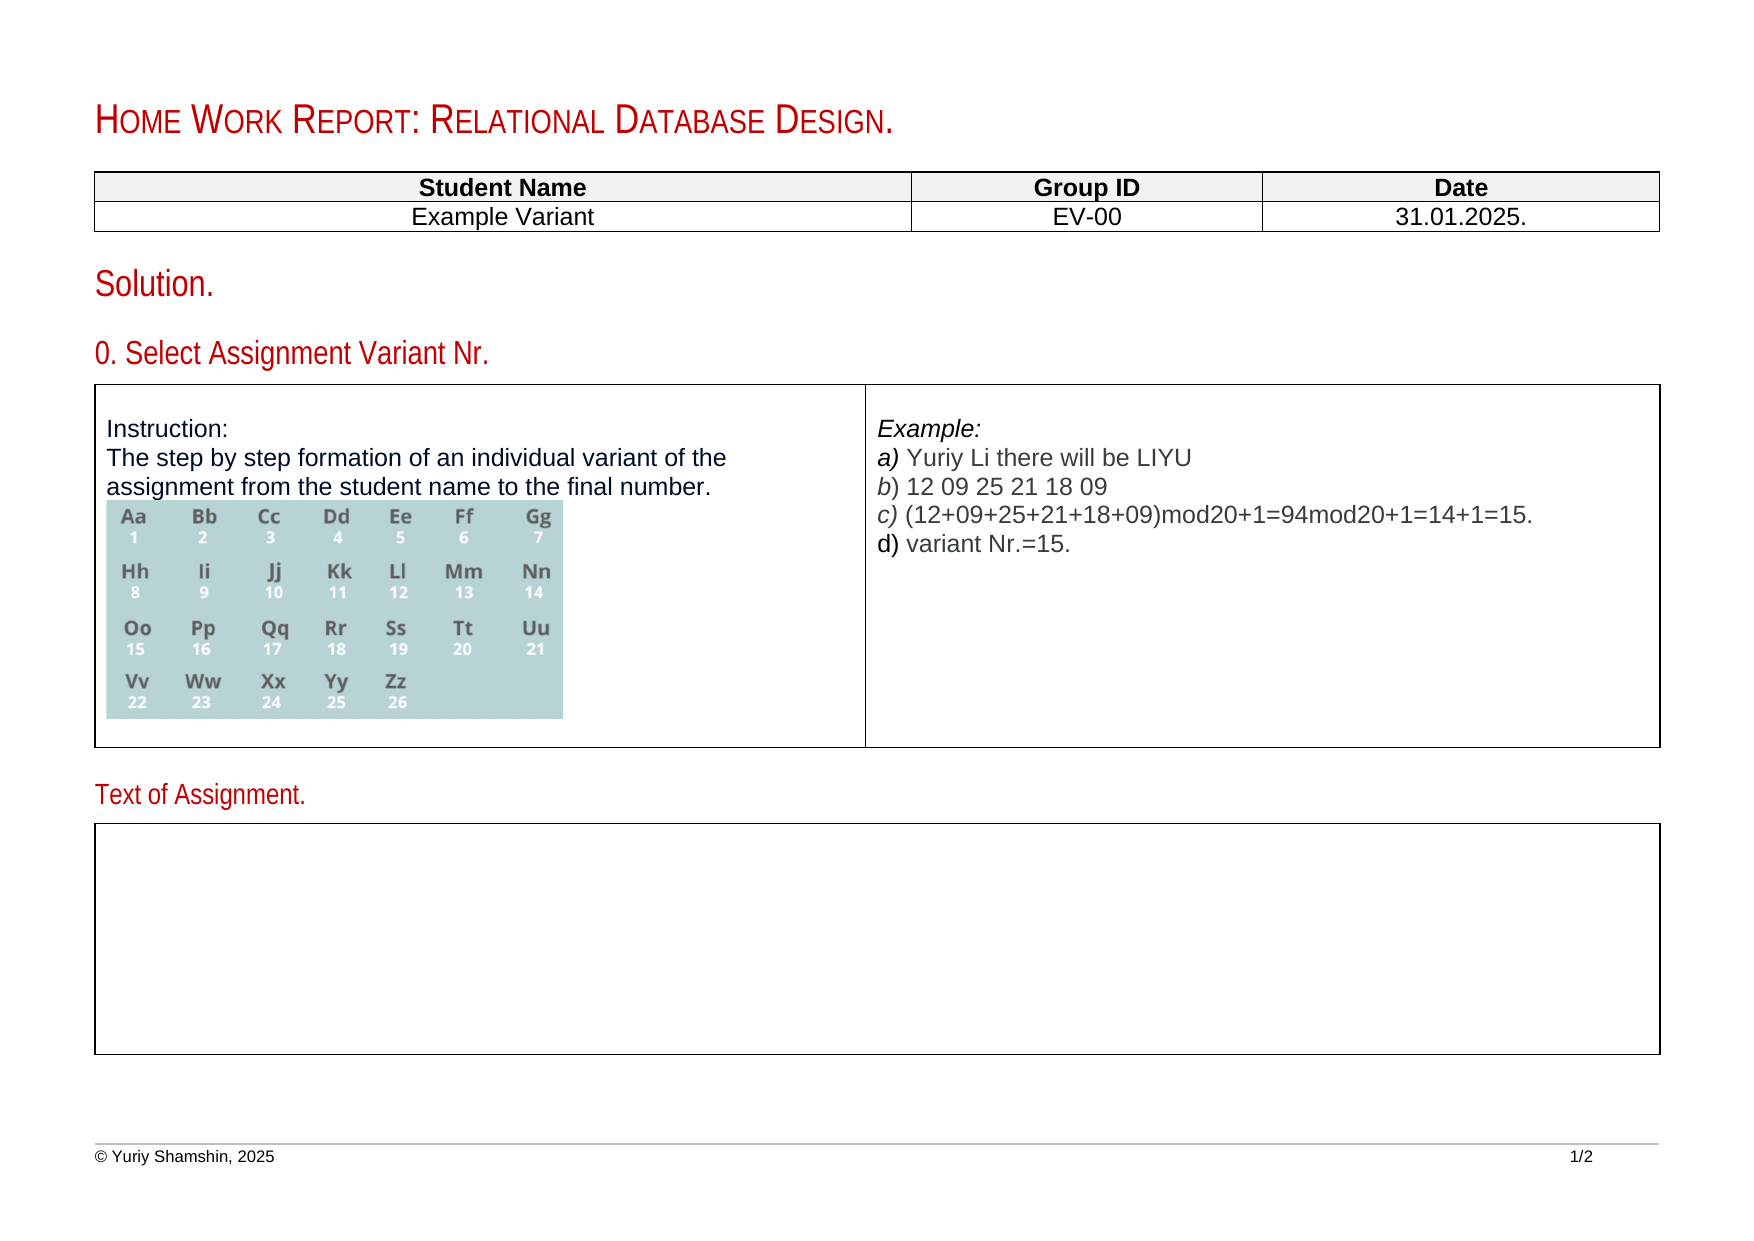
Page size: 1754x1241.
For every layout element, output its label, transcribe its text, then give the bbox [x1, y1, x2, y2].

table_header Instruction: The step by step formation of an individual variant of the assignment from the student name to the final number. [96, 385, 865, 747]
table_header [96, 824, 1659, 1054]
table_header Student Name [95, 173, 911, 201]
table_cell EV-00 [912, 202, 1262, 231]
text 0. Select Assignment Variant Nr. [94, 333, 1659, 372]
table_header Group ID [912, 173, 1262, 201]
table_cell Example Variant [95, 202, 911, 231]
picture [106, 500, 564, 719]
table_header Date [1263, 173, 1659, 201]
text Solution. [94, 261, 1659, 304]
text Home Work Report: Relational Database Design. [94, 94, 1659, 142]
table_cell 31.01.2025. [1263, 202, 1659, 231]
text Text of Assignment. [94, 777, 1659, 811]
table_header Example: a) Yuriy Li there will be LIYU b) 12 09 25 21 18 09 c) (12+09+25+21+18+09)mod20+1=94mod20+1=14+1=15. d) variant Nr.=15. [866, 385, 1659, 747]
